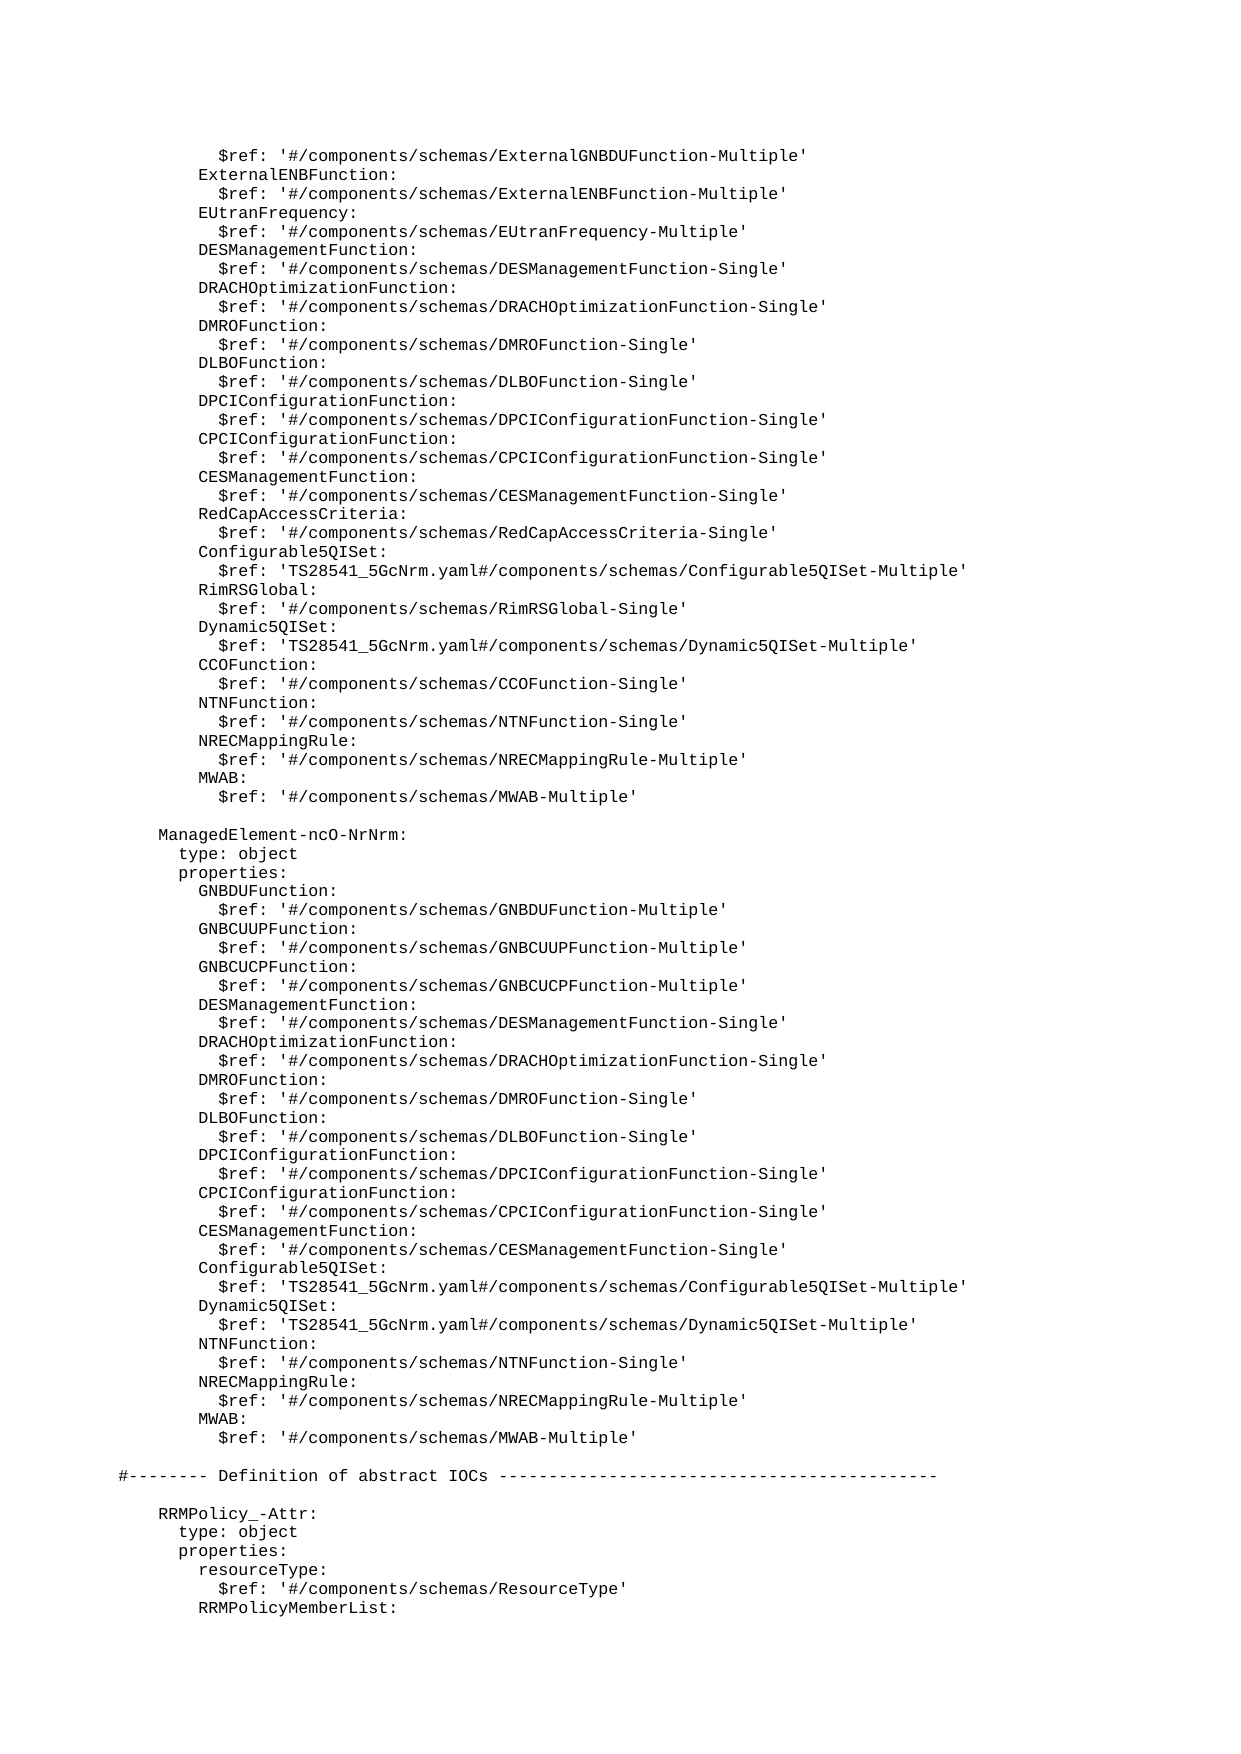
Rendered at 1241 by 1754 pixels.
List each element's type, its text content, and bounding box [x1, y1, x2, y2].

text MWAB: [118, 770, 1122, 789]
text resourceType: [118, 1562, 1122, 1581]
text DRACHOptimizationFunction: [118, 1034, 1122, 1053]
text $ref: '#/components/schemas/CCOFunction-Single' [118, 676, 1122, 694]
text CPCIConfigurationFunction: [118, 431, 1122, 449]
text RedCapAccessCriteria: [118, 506, 1122, 525]
text NRECMappingRule: [118, 1373, 1122, 1392]
text $ref: '#/components/schemas/ExternalGNBDUFunction-Multiple' [118, 148, 1122, 167]
text CESManagementFunction: [118, 468, 1122, 487]
text DPCIConfigurationFunction: [118, 393, 1122, 412]
text RimRSGlobal: [118, 581, 1122, 600]
text $ref: '#/components/schemas/DMROFunction-Single' [118, 336, 1122, 355]
text Configurable5QISet: [118, 1260, 1122, 1279]
text type: object [118, 845, 1122, 864]
text $ref: 'TS28541_5GcNrm.yaml#/components/schemas/Dynamic5QISet-Multiple' [118, 1317, 1122, 1336]
text Configurable5QISet: [118, 544, 1122, 562]
text CESManagementFunction: [118, 1222, 1122, 1241]
text $ref: '#/components/schemas/NRECMappingRule-Multiple' [118, 1392, 1122, 1411]
text DMROFunction: [118, 1072, 1122, 1090]
text $ref: '#/components/schemas/CPCIConfigurationFunction-Single' [118, 449, 1122, 468]
text RRMPolicyMemberList: [118, 1599, 1122, 1618]
text CCOFunction: [118, 657, 1122, 676]
text properties: [118, 864, 1122, 883]
text $ref: '#/components/schemas/DMROFunction-Single' [118, 1090, 1122, 1109]
text Dynamic5QISet: [118, 1298, 1122, 1317]
text $ref: '#/components/schemas/RimRSGlobal-Single' [118, 600, 1122, 619]
text $ref: '#/components/schemas/GNBDUFunction-Multiple' [118, 902, 1122, 921]
text $ref: '#/components/schemas/NTNFunction-Single' [118, 713, 1122, 732]
text $ref: '#/components/schemas/DRACHOptimizationFunction-Single' [118, 298, 1122, 317]
text $ref: '#/components/schemas/MWAB-Multiple' [118, 1430, 1122, 1449]
text ManagedElement-ncO-NrNrm: [118, 826, 1122, 845]
text $ref: '#/components/schemas/NTNFunction-Single' [118, 1354, 1122, 1373]
text properties: [118, 1543, 1122, 1562]
text $ref: '#/components/schemas/DESManagementFunction-Single' [118, 261, 1122, 280]
text DMROFunction: [118, 317, 1122, 336]
text $ref: '#/components/schemas/DPCIConfigurationFunction-Single' [118, 1166, 1122, 1185]
text DRACHOptimizationFunction: [118, 280, 1122, 298]
text $ref: '#/components/schemas/CESManagementFunction-Single' [118, 487, 1122, 506]
text $ref: 'TS28541_5GcNrm.yaml#/components/schemas/Configurable5QISet-Multiple' [118, 562, 1122, 581]
text NTNFunction: [118, 1336, 1122, 1354]
text $ref: '#/components/schemas/EUtranFrequency-Multiple' [118, 223, 1122, 242]
text $ref: 'TS28541_5GcNrm.yaml#/components/schemas/Configurable5QISet-Multiple' [118, 1279, 1122, 1298]
text DPCIConfigurationFunction: [118, 1147, 1122, 1166]
text $ref: '#/components/schemas/DLBOFunction-Single' [118, 1128, 1122, 1147]
text Dynamic5QISet: [118, 619, 1122, 638]
text NTNFunction: [118, 694, 1122, 713]
text $ref: '#/components/schemas/DESManagementFunction-Single' [118, 1015, 1122, 1034]
text DESManagementFunction: [118, 242, 1122, 261]
text CPCIConfigurationFunction: [118, 1185, 1122, 1203]
text $ref: '#/components/schemas/MWAB-Multiple' [118, 789, 1122, 808]
text DLBOFunction: [118, 355, 1122, 374]
text DLBOFunction: [118, 1109, 1122, 1128]
text GNBCUUPFunction: [118, 921, 1122, 939]
text $ref: '#/components/schemas/ExternalENBFunction-Multiple' [118, 185, 1122, 204]
text $ref: 'TS28541_5GcNrm.yaml#/components/schemas/Dynamic5QISet-Multiple' [118, 638, 1122, 657]
text #-------- Definition of abstract IOCs -------------------------------------------- [118, 1467, 1122, 1486]
text GNBCUCPFunction: [118, 958, 1122, 977]
text NRECMappingRule: [118, 732, 1122, 751]
text $ref: '#/components/schemas/RedCapAccessCriteria-Single' [118, 525, 1122, 544]
text GNBDUFunction: [118, 883, 1122, 902]
text MWAB: [118, 1411, 1122, 1430]
text type: object [118, 1524, 1122, 1543]
text $ref: '#/components/schemas/GNBCUCPFunction-Multiple' [118, 977, 1122, 996]
text $ref: '#/components/schemas/NRECMappingRule-Multiple' [118, 751, 1122, 770]
text RRMPolicy_-Attr: [118, 1505, 1122, 1524]
text $ref: '#/components/schemas/DRACHOptimizationFunction-Single' [118, 1053, 1122, 1072]
text $ref: '#/components/schemas/DPCIConfigurationFunction-Single' [118, 412, 1122, 431]
text $ref: '#/components/schemas/CPCIConfigurationFunction-Single' [118, 1203, 1122, 1222]
text $ref: '#/components/schemas/GNBCUUPFunction-Multiple' [118, 939, 1122, 958]
text $ref: '#/components/schemas/ResourceType' [118, 1581, 1122, 1599]
text $ref: '#/components/schemas/CESManagementFunction-Single' [118, 1241, 1122, 1260]
text $ref: '#/components/schemas/DLBOFunction-Single' [118, 374, 1122, 393]
text ExternalENBFunction: [118, 167, 1122, 185]
text DESManagementFunction: [118, 996, 1122, 1015]
text EUtranFrequency: [118, 204, 1122, 223]
